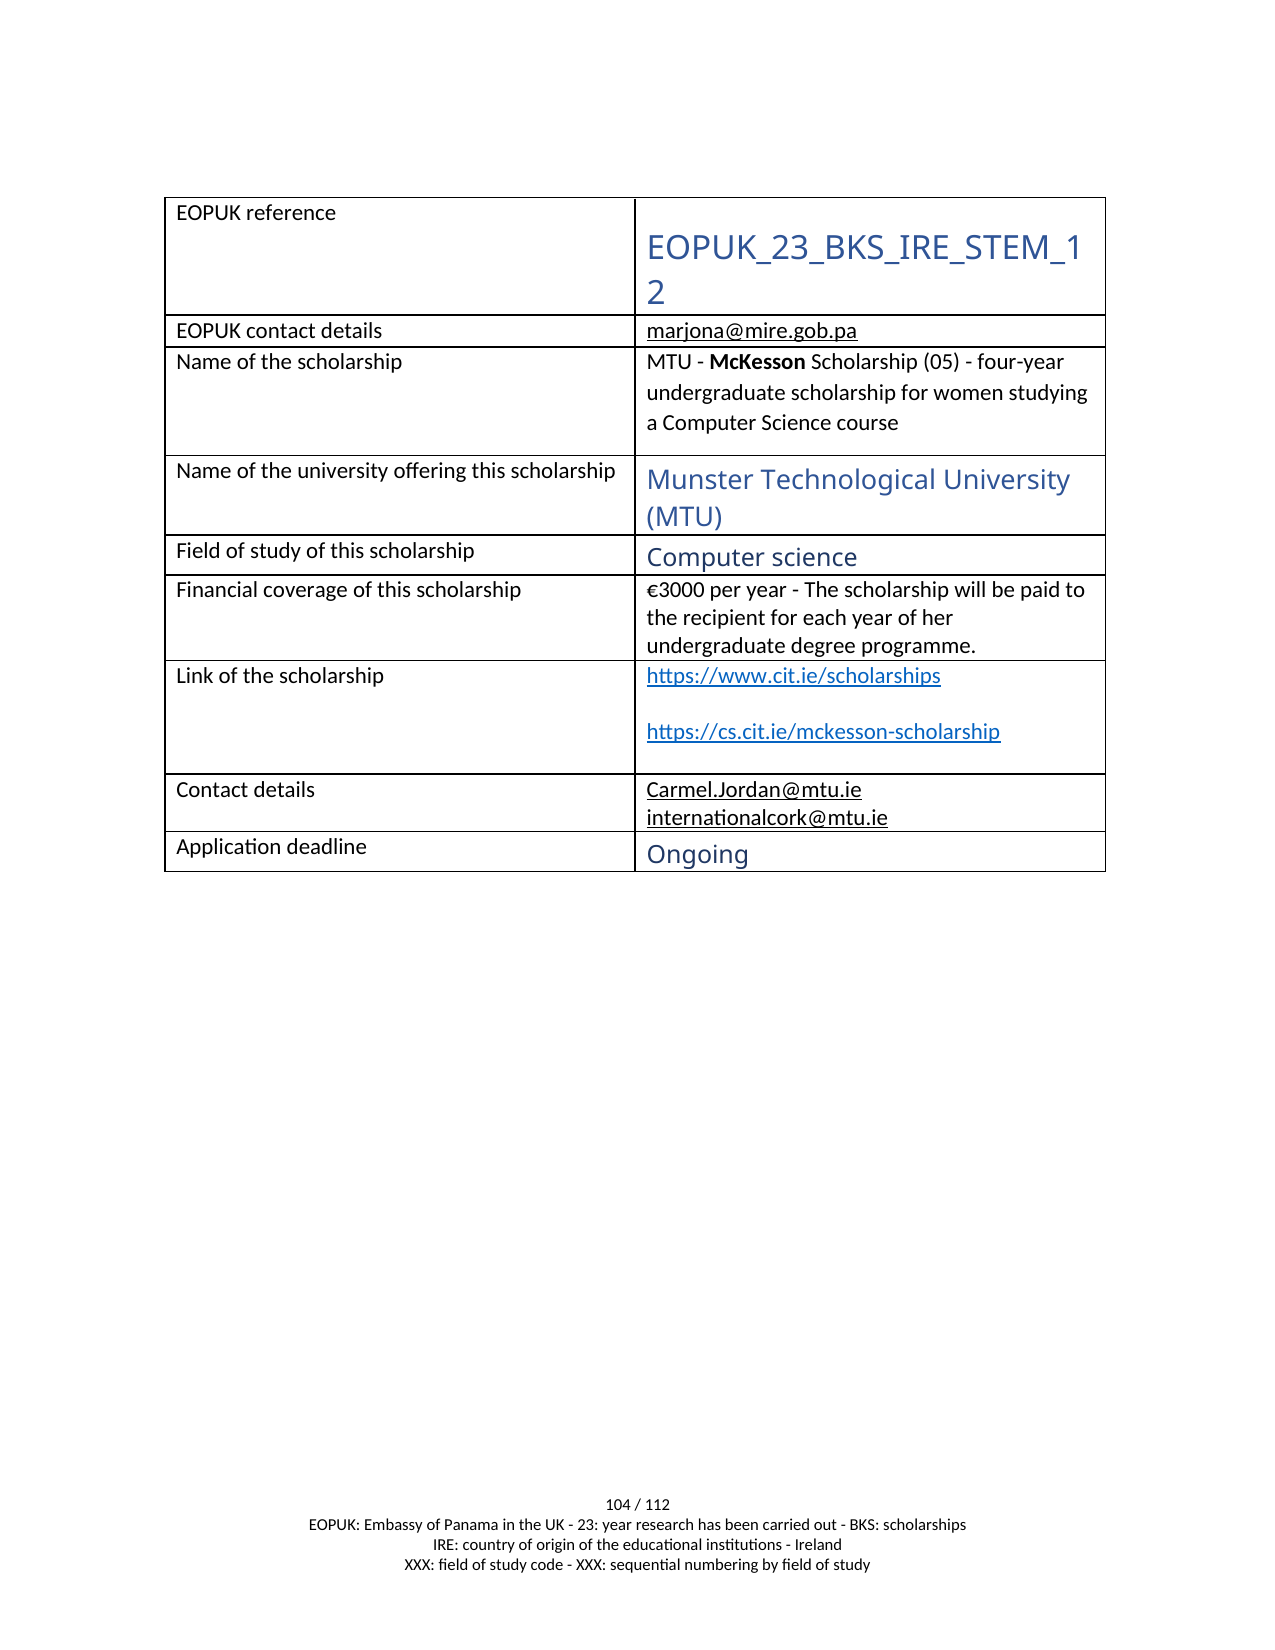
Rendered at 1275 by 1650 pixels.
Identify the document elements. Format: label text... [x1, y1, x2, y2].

table_cell Ongoing [636, 832, 1105, 871]
table_header EOPUK reference [166, 198, 635, 314]
table_cell Contact details [166, 775, 634, 831]
table_cell Field of study of this scholarship [166, 536, 634, 574]
table_cell Name of the university offering this scholarship [166, 456, 634, 534]
table_cell MTU - McKesson Scholarship (05) - four-year undergraduate scholarship for women studying a Computer Science course [636, 348, 1105, 455]
table_cell Financial coverage of this scholarship [166, 576, 634, 659]
table_cell €3000 per year - The scholarship will be paid to the recipient for each year of her undergraduate degree programme. [636, 576, 1105, 659]
table_cell Carmel.Jordan@mtu.ie internationalcork@mtu.ie [636, 775, 1105, 831]
table_cell Application deadline [166, 832, 634, 871]
table_header EOPUK_23_BKS_IRE_STEM_12 [636, 198, 1105, 314]
table_cell Name of the scholarship [166, 348, 634, 455]
table_cell Computer science [636, 536, 1105, 574]
table_cell Link of the scholarship [166, 661, 634, 773]
table_cell Munster Technological University (MTU) [636, 456, 1105, 534]
table_cell EOPUK contact details [166, 316, 634, 346]
table_cell marjona@mire.gob.pa [636, 316, 1105, 346]
table_cell https://www.cit.ie/scholarships https://cs.cit.ie/mckesson-scholarship [636, 661, 1105, 773]
